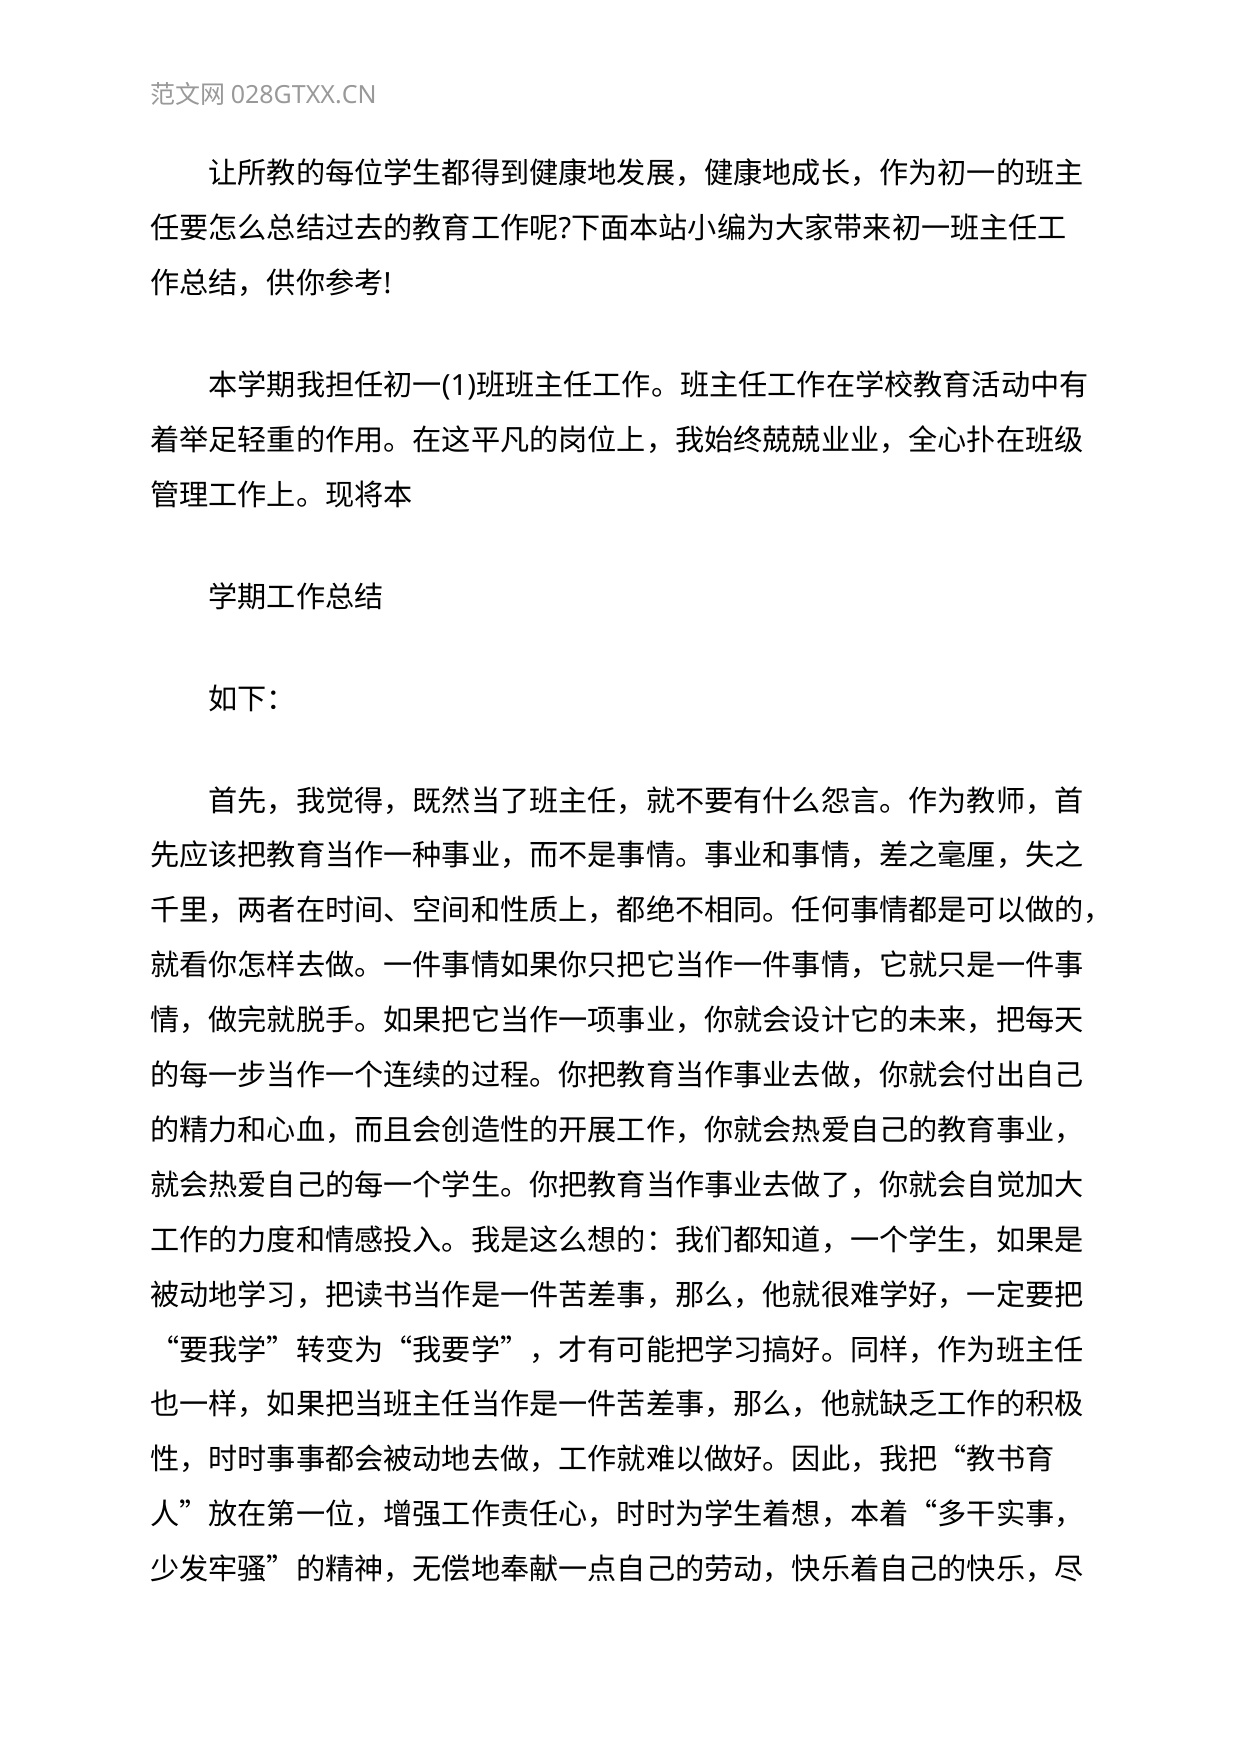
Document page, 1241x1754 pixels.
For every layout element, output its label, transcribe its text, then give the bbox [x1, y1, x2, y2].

text 如下： [150, 675, 1090, 718]
text 学期工作总结 [150, 573, 1090, 616]
text 让所教的每位学生都得到健康地发展，健康地成长，作为初一的班主任要怎么总结过去的教育工作呢?下面本站小编为大家带来初一班主任工作总结，供你参考! [150, 150, 1090, 302]
text 本学期我担任初一(1)班班主任工作。班主任工作在学校教育活动中有着举足轻重的作用。在这平凡的岗位上，我始终兢兢业业，全心扑在班级管理工作上。现将本 [150, 362, 1090, 514]
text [150, 777, 1090, 1588]
